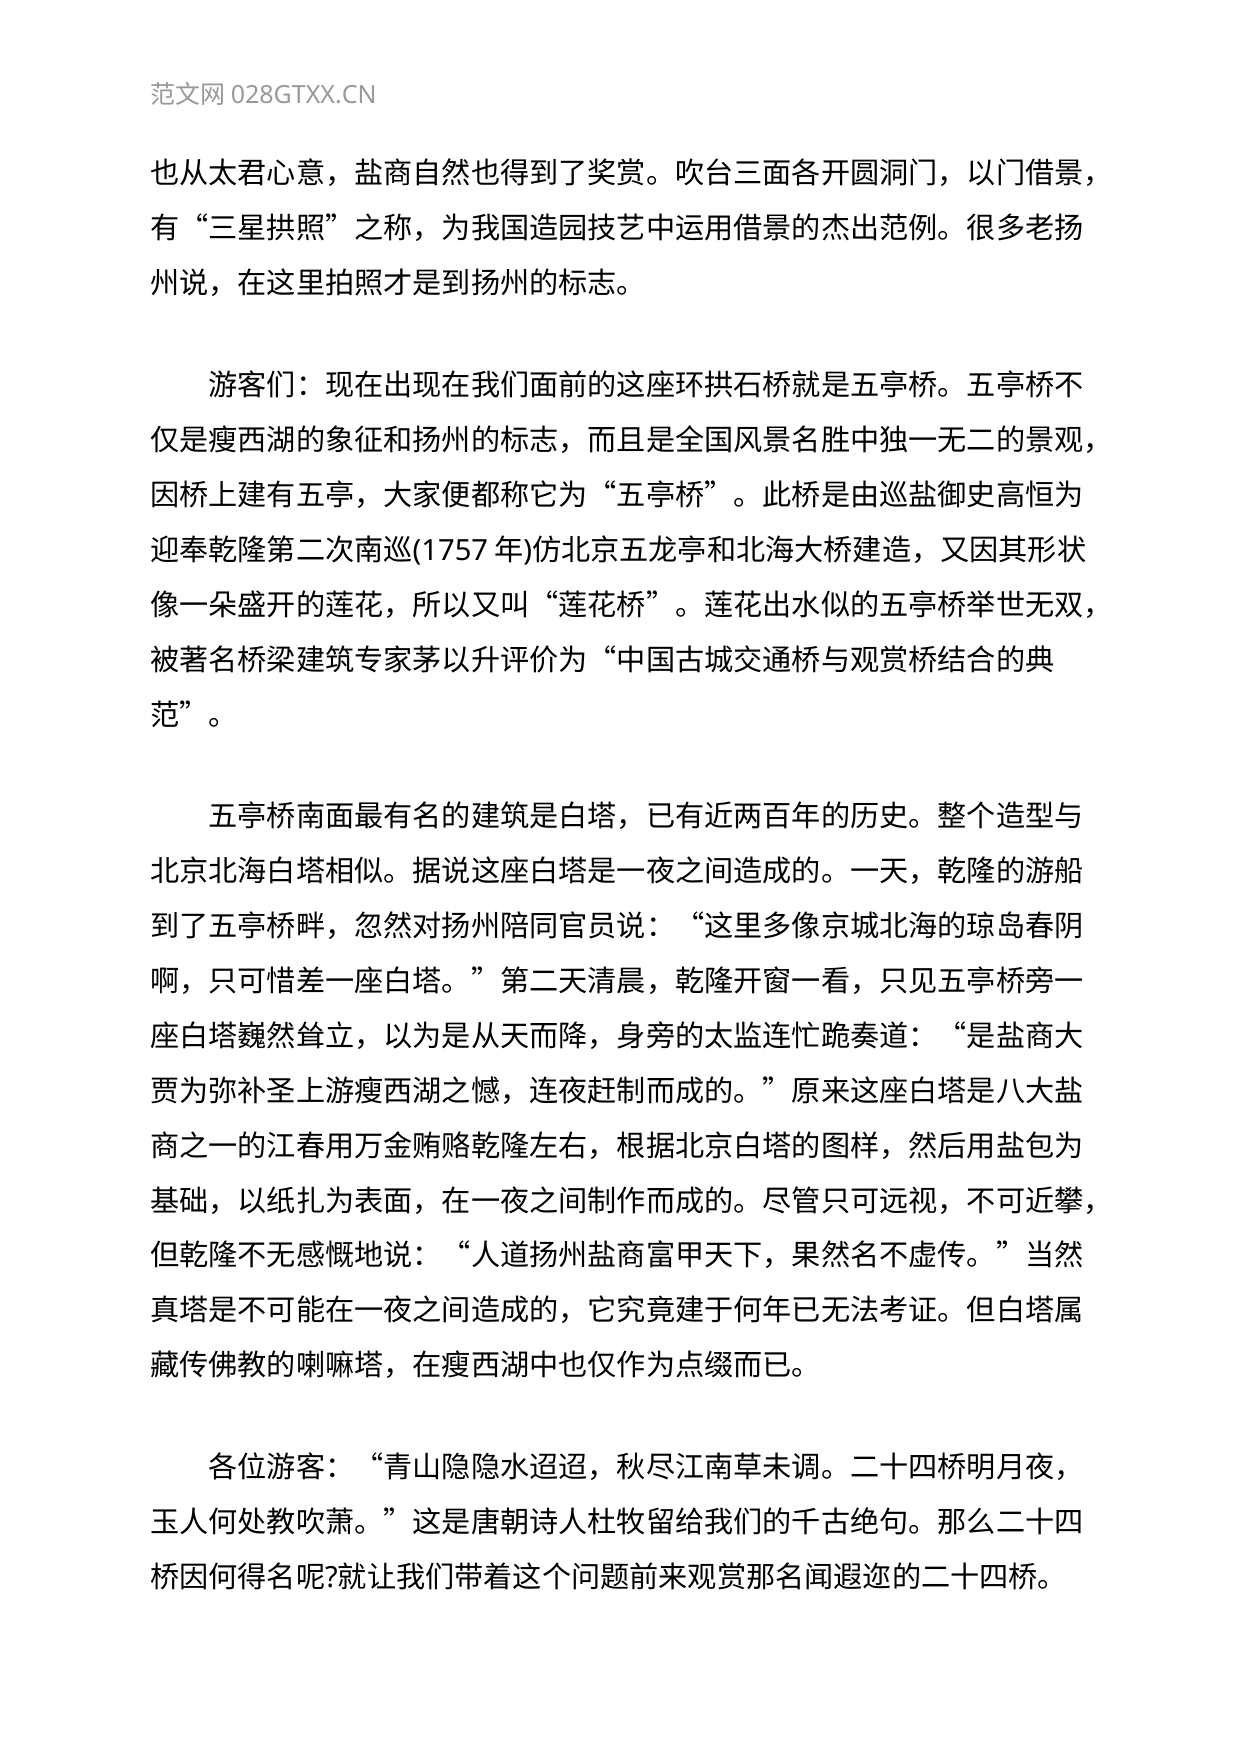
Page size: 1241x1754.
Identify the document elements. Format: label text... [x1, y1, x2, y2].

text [150, 150, 1090, 302]
text 五亭桥南面最有名的建筑是白塔，已有近两百年的历史。整个造型与北京北海白塔相似。据说这座白塔是一夜之间造成的。一天，乾隆的游船到了五亭桥畔，忽然对扬州陪同官员说：“这里多像京城北海的琼岛春阴啊，只可惜差一座白塔。”第二天清晨，乾隆开窗一看，只见五亭桥旁一座白塔巍然耸立，以为是从天而降，身旁的太监连忙跪奏道：“是盐商大贾为弥补圣上游瘦西湖之憾，连夜赶制而成的。”原来这座白塔是八大盐商之一的江春用万金贿赂乾隆左右，根据北京白塔的图样，然后用盐包为基础，以纸扎为表面，在一夜之间制作而成的。尽管只可远视，不可近攀，但乾隆不无感慨地说：“人道扬州盐商富甲天下，果然名不虚传。”当然真塔是不可能在一夜之间造成的，它究竟建于何年已无法考证。但白塔属藏传佛教的喇嘛塔，在瘦西湖中也仅作为点缀而已。 [150, 793, 1090, 1384]
text 游客们：现在出现在我们面前的这座环拱石桥就是五亭桥。五亭桥不仅是瘦西湖的象征和扬州的标志，而且是全国风景名胜中独一无二的景观，因桥上建有五亭，大家便都称它为“五亭桥”。此桥是由巡盐御史高恒为迎奉乾隆第二次南巡(1757年)仿北京五龙亭和北海大桥建造，又因其形状像一朵盛开的莲花，所以又叫“莲花桥”。莲花出水似的五亭桥举世无双，被著名桥梁建筑专家茅以升评价为“中国古城交通桥与观赏桥结合的典范”。 [150, 362, 1090, 733]
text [150, 1443, 1090, 1596]
